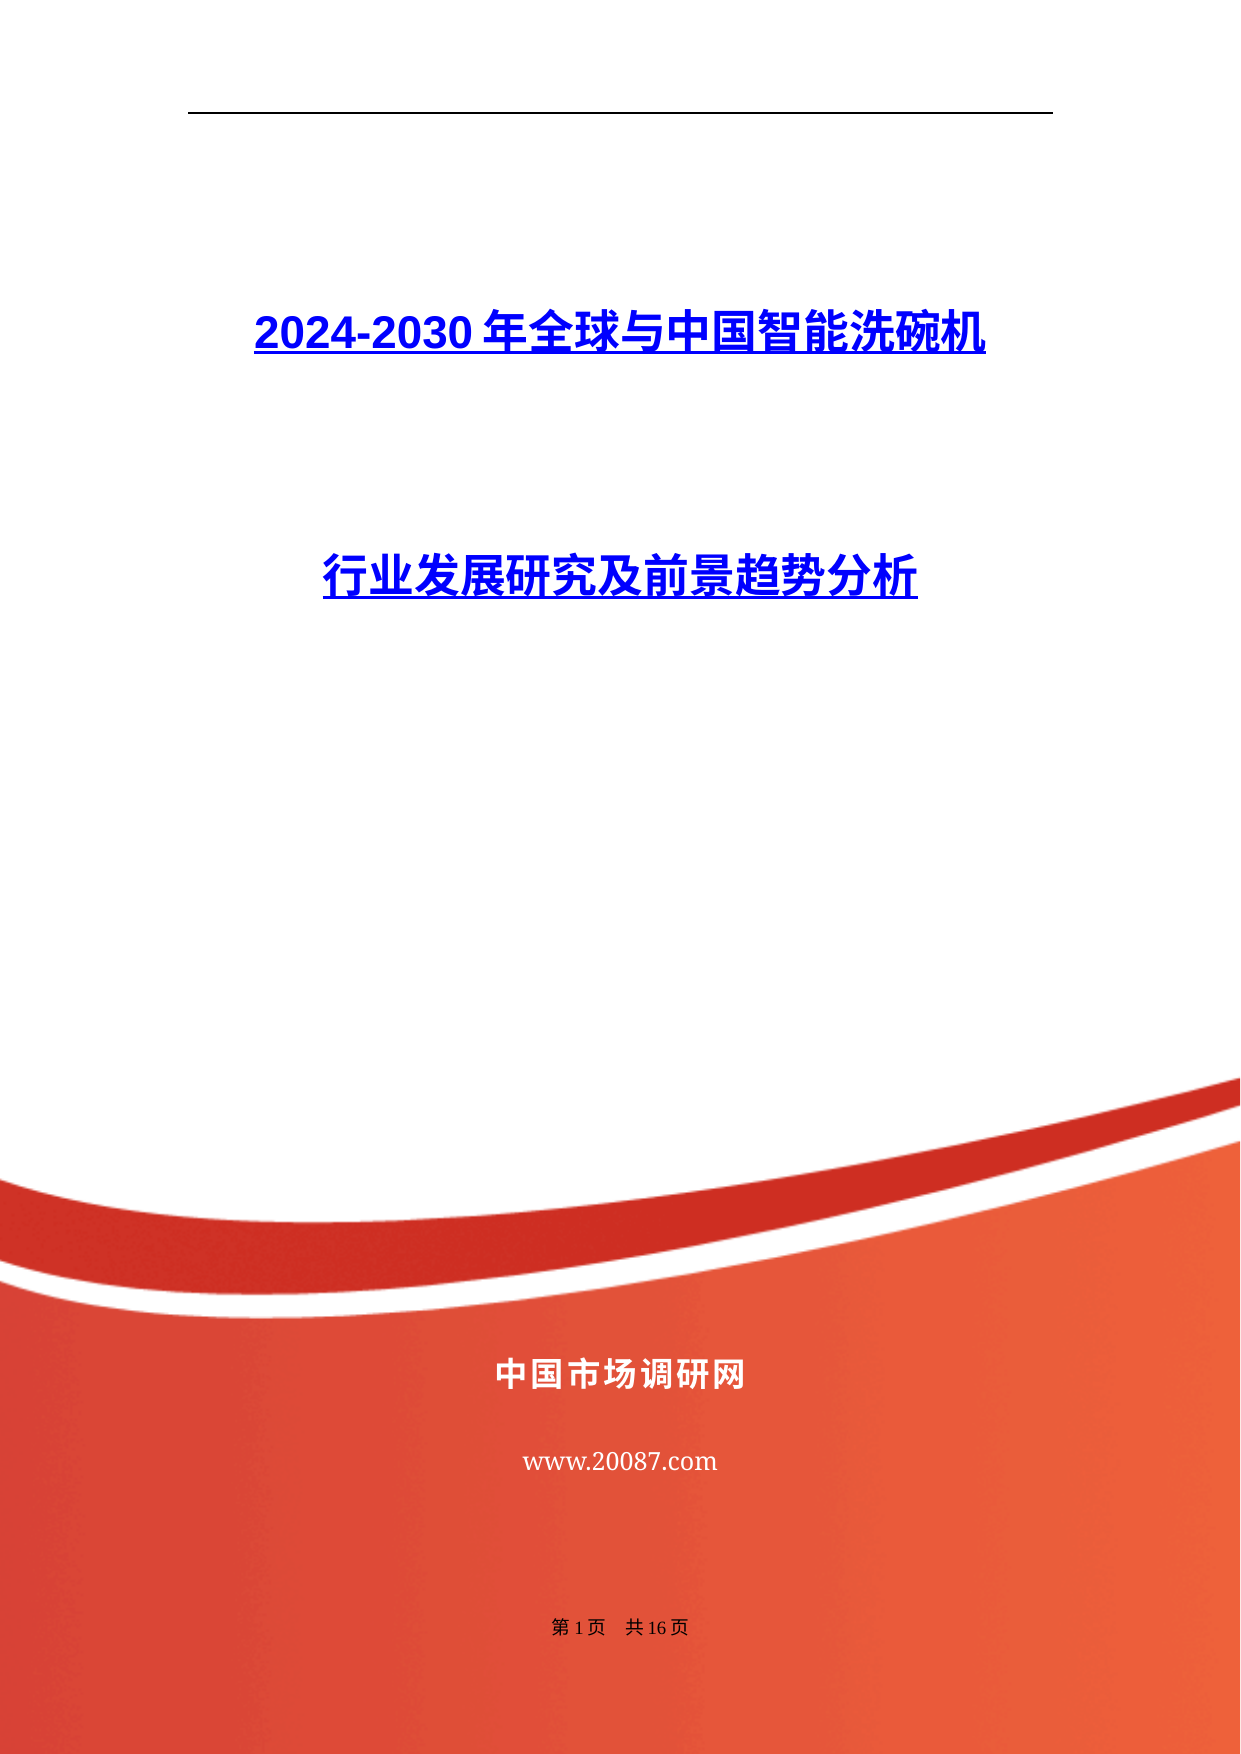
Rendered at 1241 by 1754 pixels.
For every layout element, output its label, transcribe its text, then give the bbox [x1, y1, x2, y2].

subtitle 中国市场调研网 [187, 1339, 1053, 1404]
picture [0, 1006, 1241, 1754]
table_header 2024-2030年全球与中国智能洗碗机行业发展研究及前景趋势分析 [188, 207, 1053, 773]
text www.20087.com [187, 1428, 1053, 1493]
